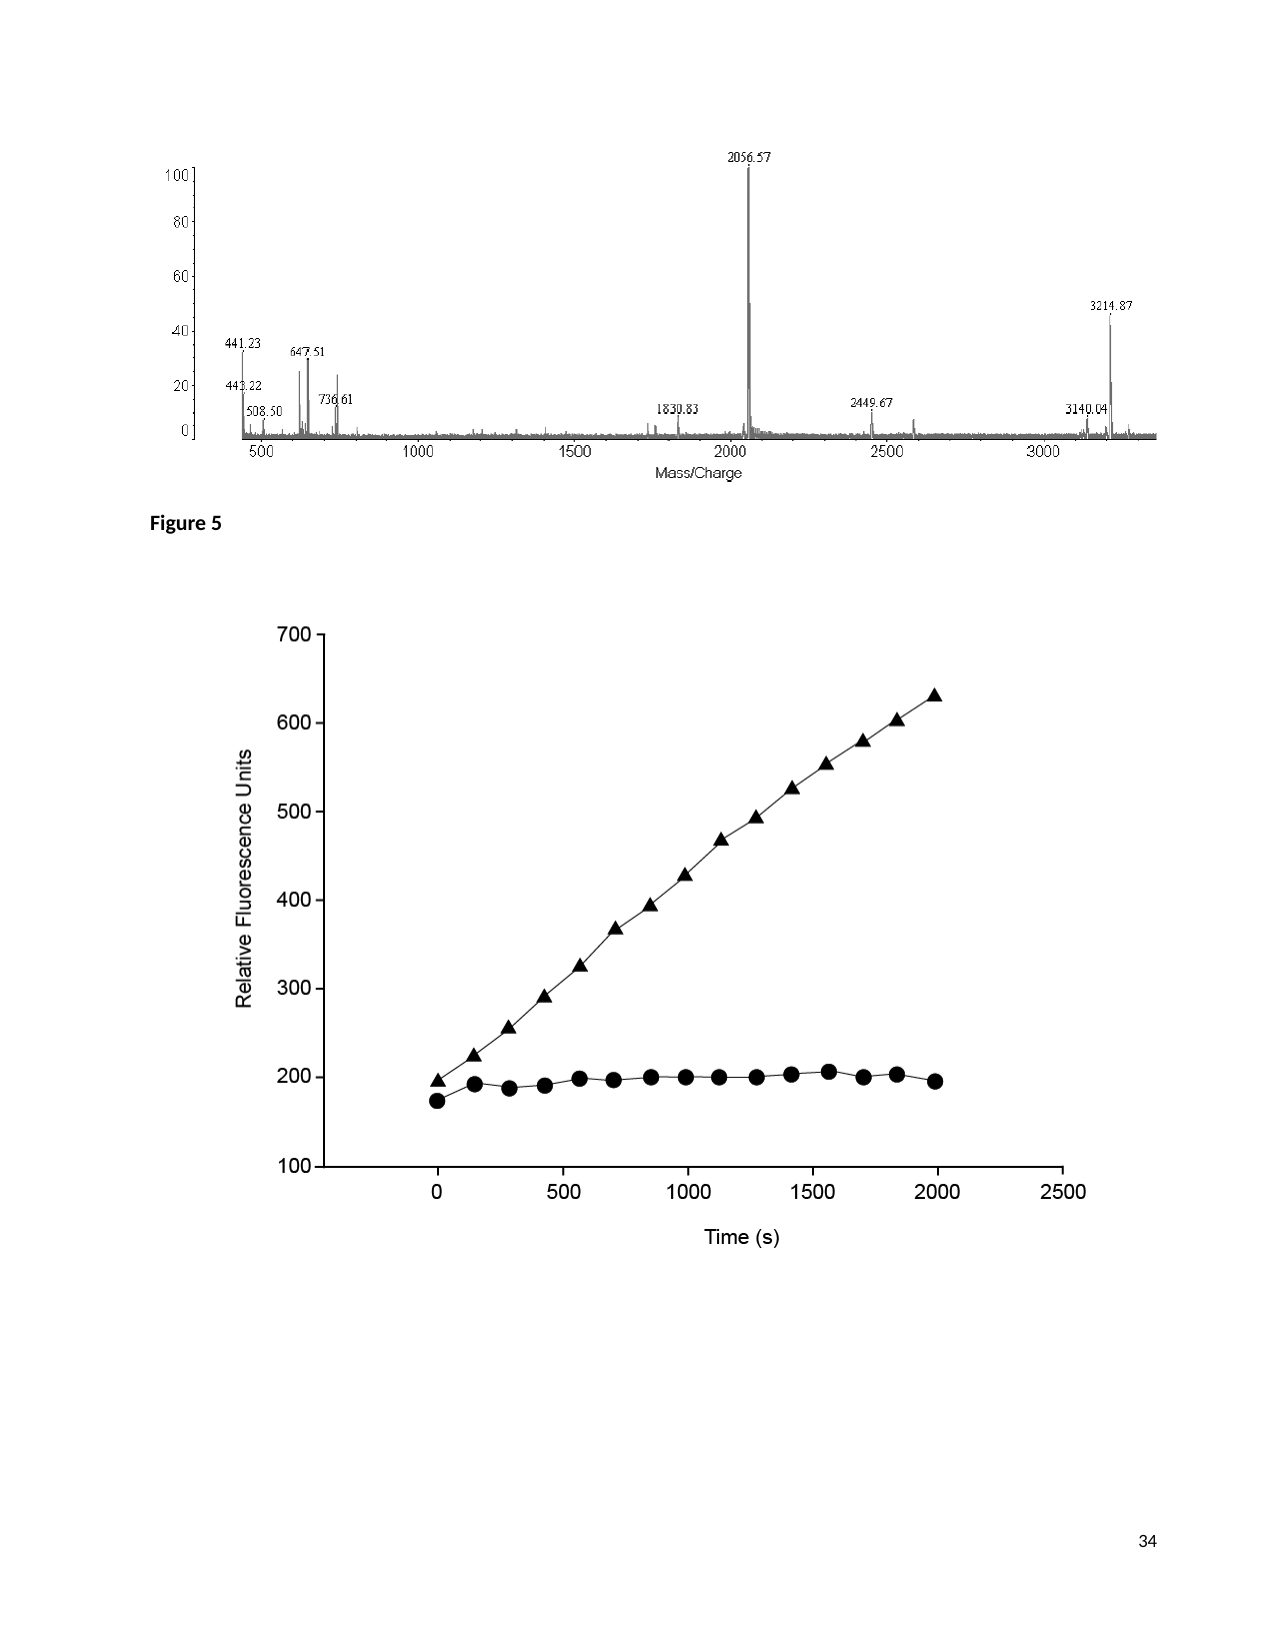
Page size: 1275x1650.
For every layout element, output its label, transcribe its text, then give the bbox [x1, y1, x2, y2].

picture [150, 562, 1087, 1251]
list Figure 5 [150, 483, 1157, 536]
picture [150, 150, 1157, 483]
